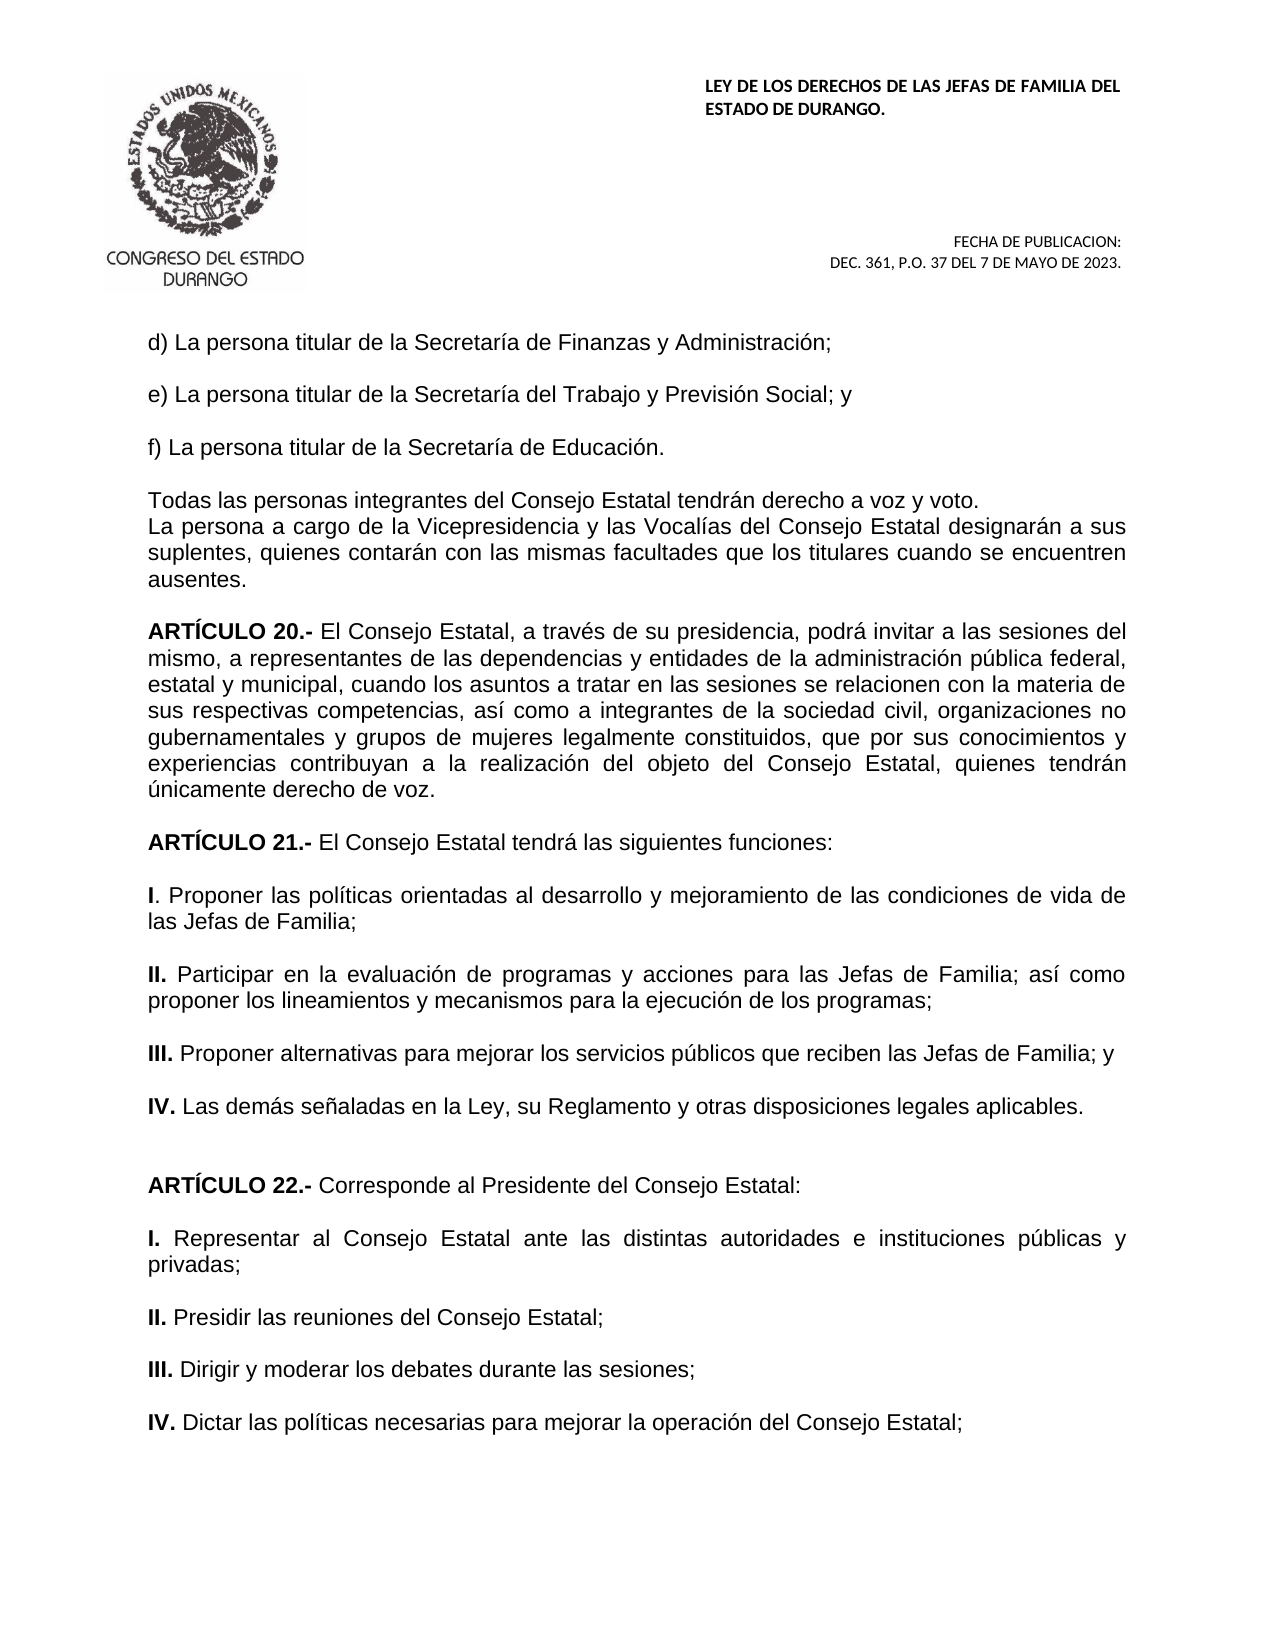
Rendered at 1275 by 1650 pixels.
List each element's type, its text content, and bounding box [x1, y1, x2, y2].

text ARTÍCULO 22.- Corresponde al Presidente del Consejo Estatal: [148, 1172, 1127, 1198]
text e) La persona titular de la Secretaría del Trabajo y Previsión Social; y [148, 381, 1127, 407]
text ARTÍCULO 21.- El Consejo Estatal tendrá las siguientes funciones: [148, 829, 1127, 856]
text IV. Las demás señaladas en la Ley, su Reglamento y otras disposiciones legales aplicables. [148, 1093, 1127, 1119]
text Todas las personas integrantes del Consejo Estatal tendrán derecho a voz y voto. [148, 487, 1127, 513]
text IV. Dictar las políticas necesarias para mejorar la operación del Consejo Estatal; [148, 1409, 1127, 1435]
picture [102, 73, 306, 293]
text f) La persona titular de la Secretaría de Educación. [148, 434, 1127, 460]
text I. Representar al Consejo Estatal ante las distintas autoridades e instituciones públicas y privadas; [148, 1224, 1127, 1277]
text I. Proponer las políticas orientadas al desarrollo y mejoramiento de las condiciones de vida de las Jefas de Familia; [148, 882, 1127, 934]
text d) La persona titular de la Secretaría de Finanzas y Administración; [148, 328, 1127, 355]
text II. Presidir las reuniones del Consejo Estatal; [148, 1303, 1127, 1330]
text II. Participar en la evaluación de programas y acciones para las Jefas de Familia; así como proponer los lineamientos y mecanismos para la ejecución de los programas; [148, 961, 1127, 1014]
text III. Proponer alternativas para mejorar los servicios públicos que reciben las Jefas de Familia; y [148, 1040, 1127, 1066]
text ARTÍCULO 20.- El Consejo Estatal, a través de su presidencia, podrá invitar a las sesiones del mismo, a representantes de las dependencias y entidades de la administración pública federal, estatal y municipal, cuando los asuntos a tratar en las sesiones se relacionen con la materia de sus respectivas competencias, así como a integrantes de la sociedad civil, organizaciones no gubernamentales y grupos de mujeres legalmente constituidos, que por sus conocimientos y experiencias contribuyan a la realización del objeto del Consejo Estatal, quienes tendrán únicamente derecho de voz. [148, 618, 1127, 803]
text III. Dirigir y moderar los debates durante las sesiones; [148, 1356, 1127, 1383]
text La persona a cargo de la Vicepresidencia y las Vocalías del Consejo Estatal designarán a sus suplentes, quienes contarán con las mismas facultades que los titulares cuando se encuentren ausentes. [148, 513, 1127, 592]
